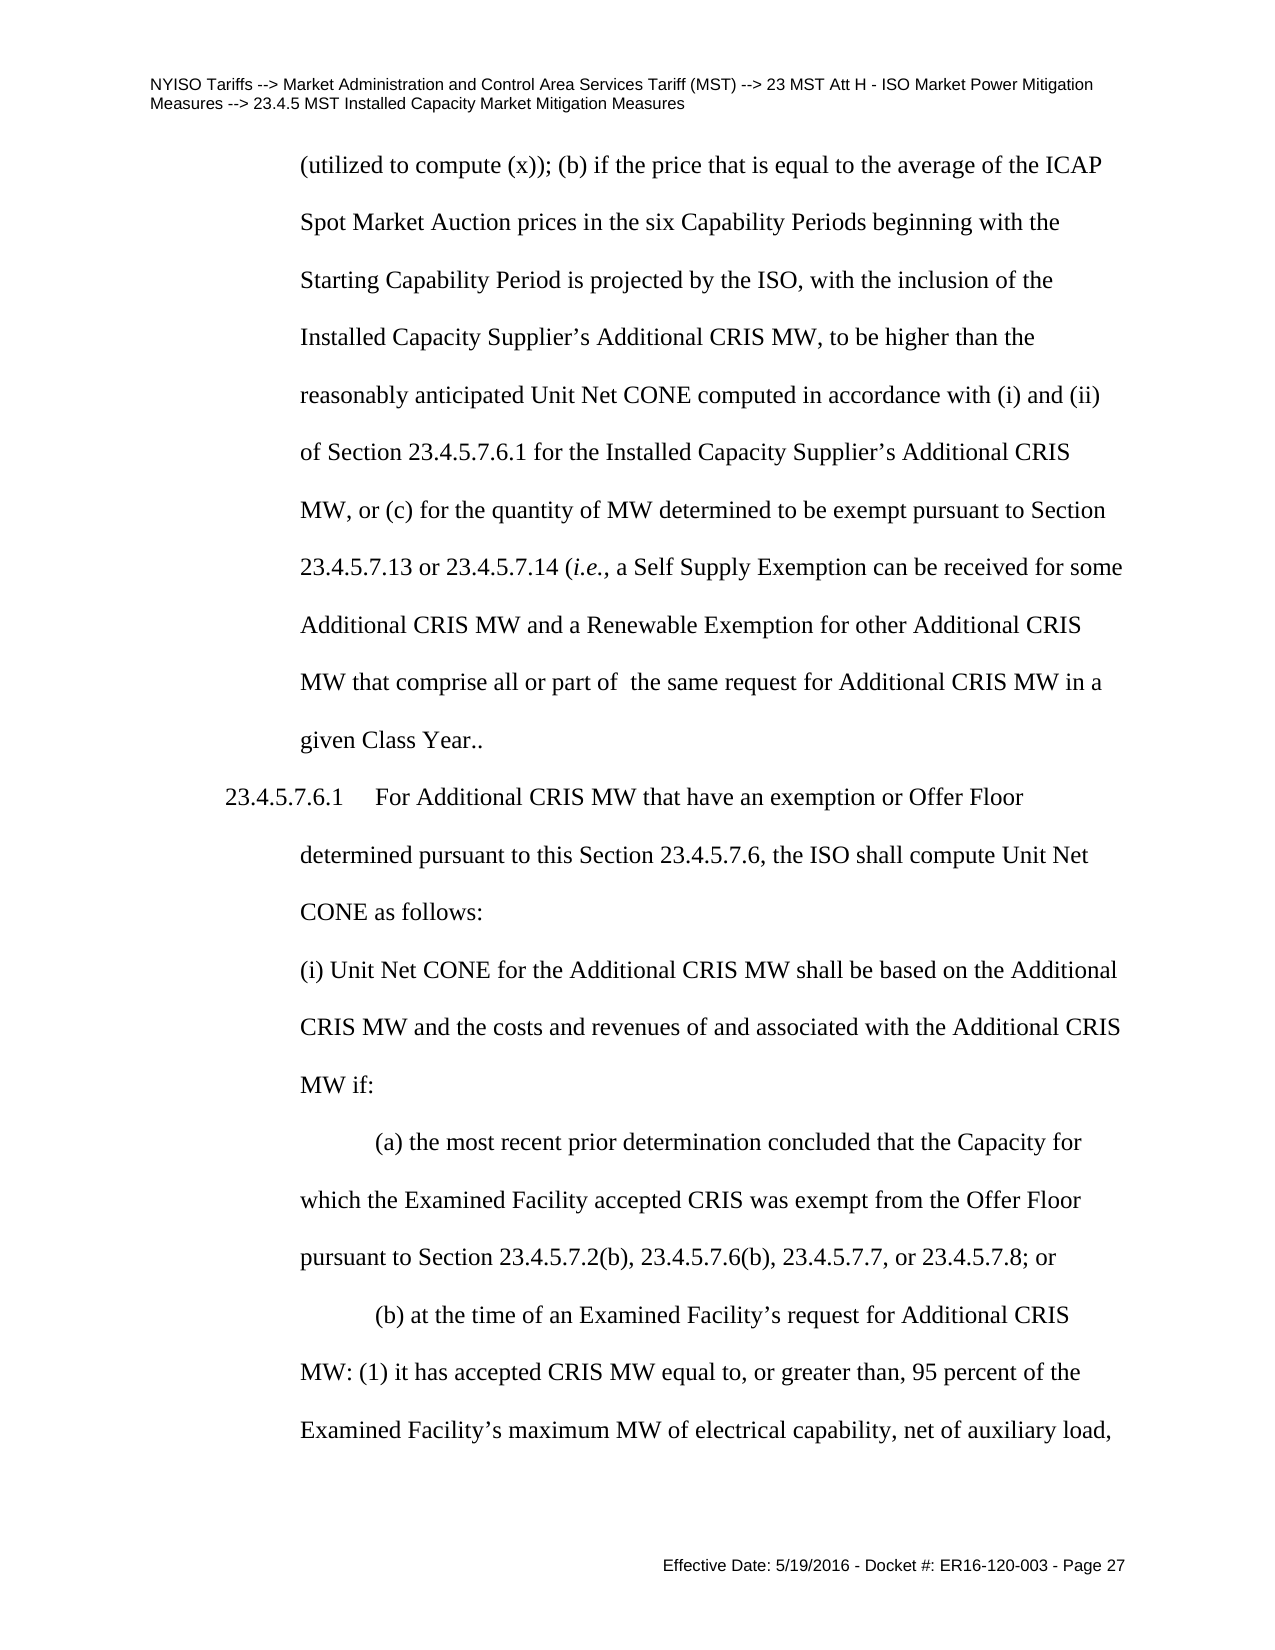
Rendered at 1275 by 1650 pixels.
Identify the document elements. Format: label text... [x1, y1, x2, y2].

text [225, 1300, 1125, 1444]
text (i) Unit Net CONE for the Additional CRIS MW shall be based on the Additional CRIS MW and the costs and revenues of and associated with the Additional CRIS MW if: [225, 955, 1125, 1099]
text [225, 150, 1125, 754]
text (a) the most recent prior determination concluded that the Capacity for which the Examined Facility accepted CRIS was exempt from the Offer Floor pursuant to Section 23.4.5.7.2(b), 23.4.5.7.6(b), 23.4.5.7.7, or 23.4.5.7.8; or [225, 1127, 1125, 1271]
text 23.4.5.7.6.1 For Additional CRIS MW that have an exemption or Offer Floor determined pursuant to this Section 23.4.5.7.6, the ISO shall compute Unit Net CONE as follows: [225, 782, 1125, 926]
